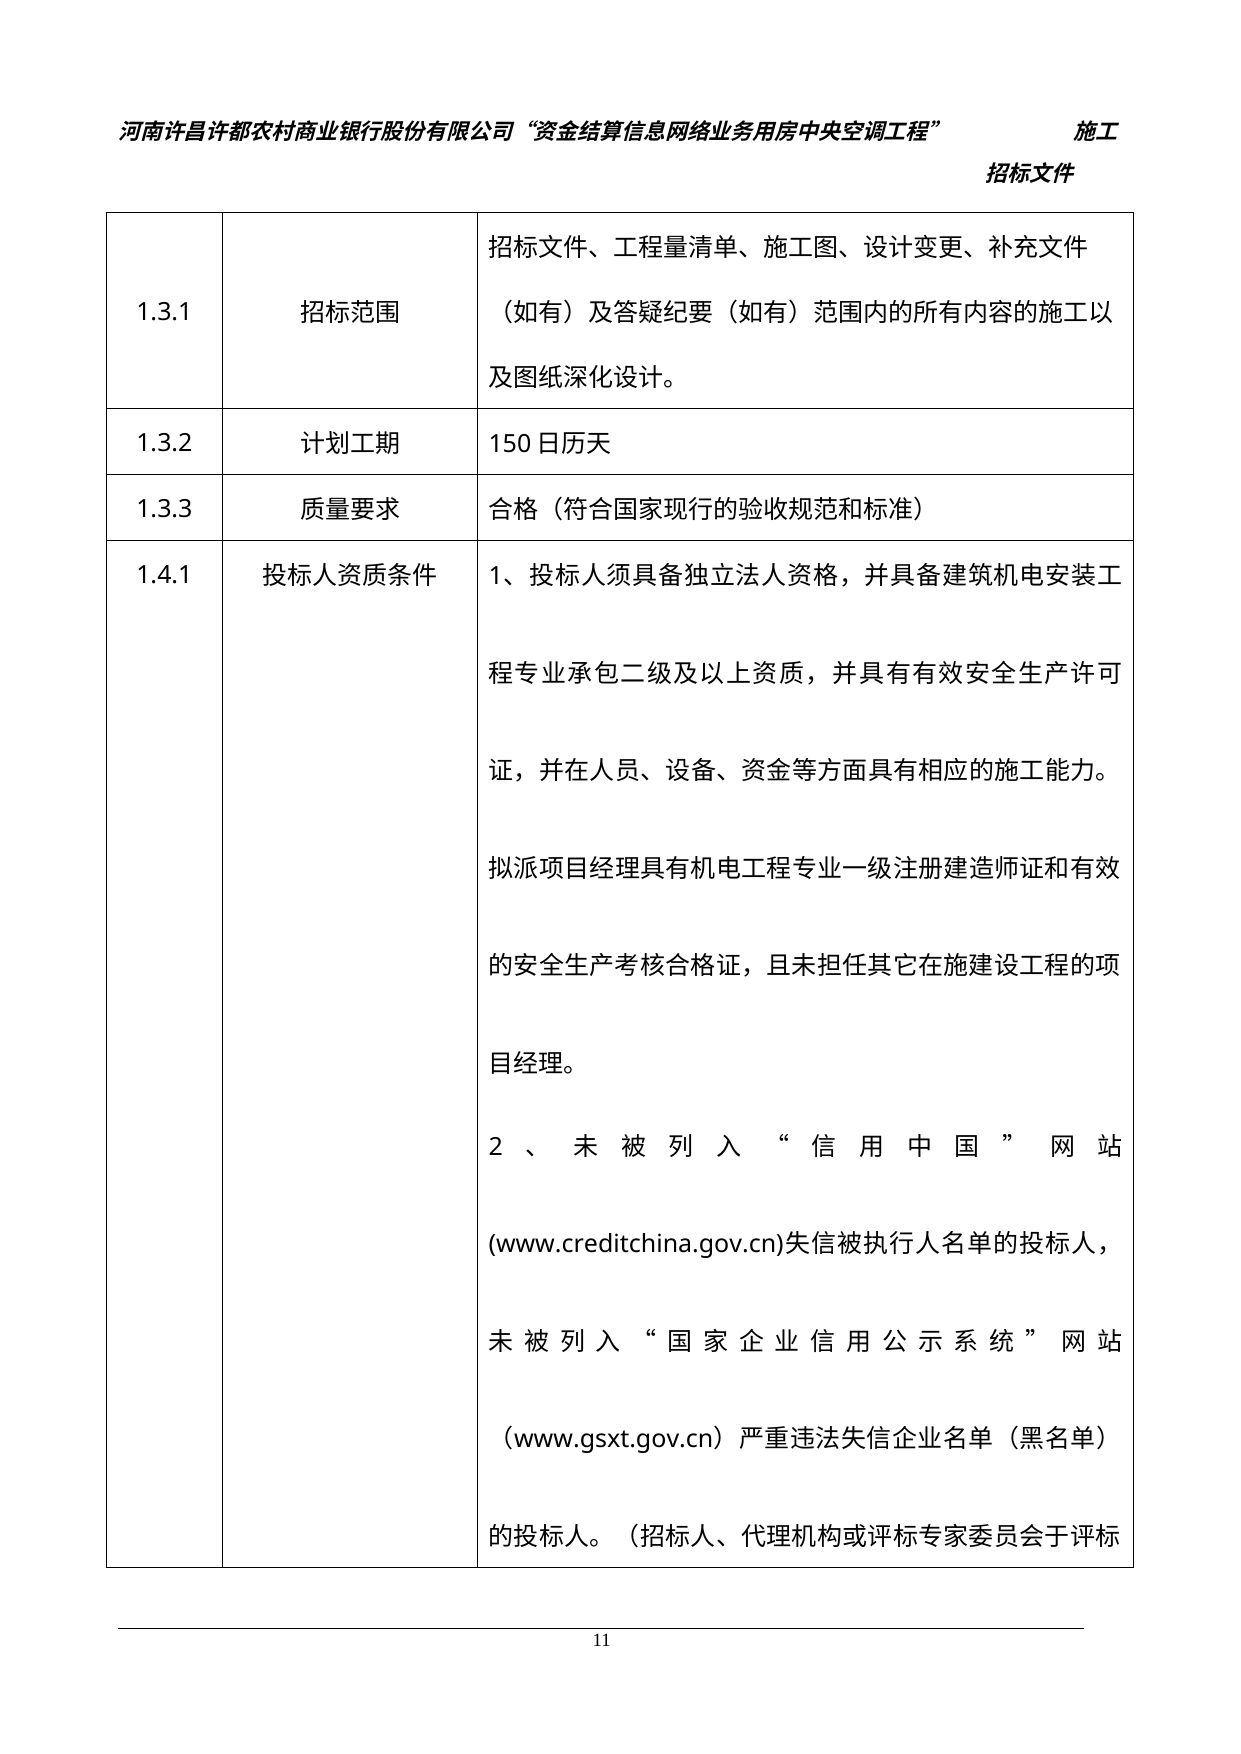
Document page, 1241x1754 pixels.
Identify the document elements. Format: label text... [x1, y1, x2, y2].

table_cell 合格（符合国家现行的验收规范和标准） [478, 475, 1133, 540]
table_cell 计划工期 [223, 409, 477, 474]
table_cell 150日历天 [478, 409, 1133, 474]
table_cell 招标文件、工程量清单、施工图、设计变更、补充文件（如有）及答疑纪要（如有）范围内的所有内容的施工以及图纸深化设计。 [478, 213, 1133, 408]
table_cell 招标范围 [223, 213, 477, 408]
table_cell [478, 541, 1133, 1567]
table_cell 1.4.1 [107, 541, 222, 1567]
table_cell 质量要求 [223, 475, 477, 540]
table_cell 1.3.1 [107, 213, 222, 408]
table_cell 1.3.3 [107, 475, 222, 540]
table_cell 投标人资质条件 [223, 541, 477, 1567]
table_cell 1.3.2 [107, 409, 222, 474]
